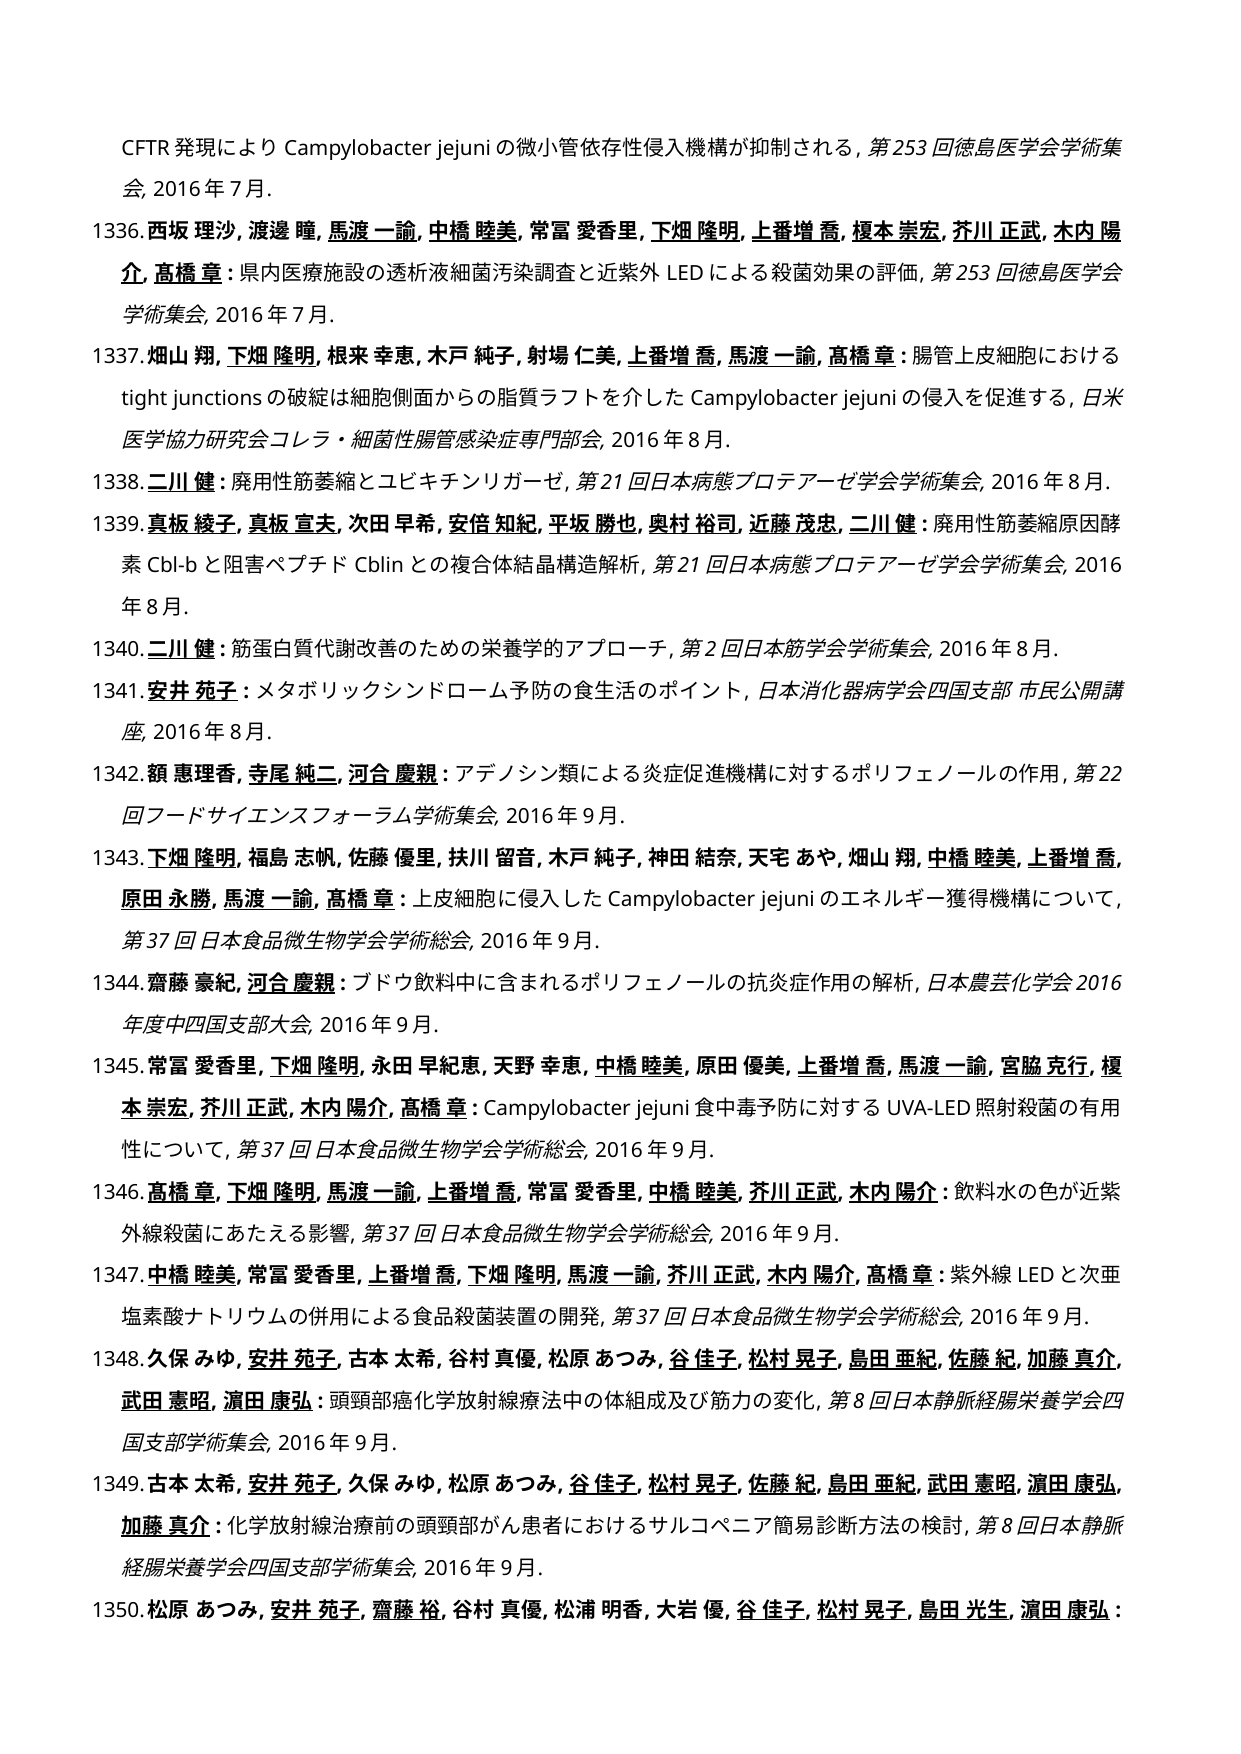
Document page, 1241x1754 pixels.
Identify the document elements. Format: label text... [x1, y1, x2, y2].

list 髙橋 章, 下畑 隆明, 馬渡 一諭, 上番増 喬, 常冨 愛香里, 中橋 睦美, 芥川 正武, 木内 陽介 : 飲料水の色が近紫外線殺菌にあたえる影響, 第37回 日本食品微生物学会学術総会, 2016年9月. [92, 1169, 1122, 1253]
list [92, 125, 1122, 209]
list 二川 健 : 廃用性筋萎縮とユビキチンリガーゼ, 第21回日本病態プロテアーゼ学会学術集会, 2016年8月. [92, 459, 1122, 501]
list 額 惠理香, 寺尾 純二, 河合 慶親 : アデノシン類による炎症促進機構に対するポリフェノールの作用, 第22回フードサイエンスフォーラム学術集会, 2016年9月. [92, 752, 1122, 835]
list 安井 苑子 : メタボリックシンドローム予防の食生活のポイント, 日本消化器病学会四国支部 市民公開講座, 2016年8月. [92, 668, 1122, 752]
list 下畑 隆明, 福島 志帆, 佐藤 優里, 扶川 留音, 木戸 純子, 神田 結奈, 天宅 あや, 畑山 翔, 中橋 睦美, 上番増 喬, 原田 永勝, 馬渡 一諭, 髙橋 章 : 上皮細胞に侵入したCampylobacter jejuniのエネルギー獲得機構について, 第37回 日本食品微生物学会学術総会, 2016年9月. [92, 835, 1122, 961]
list 古本 太希, 安井 苑子, 久保 みゆ, 松原 あつみ, 谷 佳子, 松村 晃子, 佐藤 紀, 島田 亜紀, 武田 憲昭, 濵田 康弘, 加藤 真介 : 化学放射線治療前の頭頸部がん患者におけるサルコペニア簡易診断方法の検討, 第8回日本静脈経腸栄養学会四国支部学術集会, 2016年9月. [92, 1462, 1122, 1587]
list 中橋 睦美, 常冨 愛香里, 上番増 喬, 下畑 隆明, 馬渡 一諭, 芥川 正武, 木内 陽介, 髙橋 章 : 紫外線LEDと次亜塩素酸ナトリウムの併用による食品殺菌装置の開発, 第37回 日本食品微生物学会学術総会, 2016年9月. [92, 1253, 1122, 1336]
list 西坂 理沙, 渡邊 瞳, 馬渡 一諭, 中橋 睦美, 常冨 愛香里, 下畑 隆明, 上番増 喬, 榎本 崇宏, 芥川 正武, 木内 陽介, 髙橋 章 : 県内医療施設の透析液細菌汚染調査と近紫外LEDによる殺菌効果の評価, 第253回徳島医学会学術集会, 2016年7月. [92, 209, 1122, 334]
list 二川 健 : 筋蛋白質代謝改善のための栄養学的アプローチ, 第2回日本筋学会学術集会, 2016年8月. [92, 626, 1122, 668]
list 齋藤 豪紀, 河合 慶親 : ブドウ飲料中に含まれるポリフェノールの抗炎症作用の解析, 日本農芸化学会2016年度中四国支部大会, 2016年9月. [92, 961, 1122, 1044]
list 真板 綾子, 真板 宣夫, 次田 早希, 安倍 知紀, 平坂 勝也, 奥村 裕司, 近藤 茂忠, 二川 健 : 廃用性筋萎縮原因酵素Cbl-bと阻害ペプチドCblinとの複合体結晶構造解析, 第21回日本病態プロテアーゼ学会学術集会, 2016年8月. [92, 501, 1122, 626]
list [92, 1587, 1122, 1629]
list 久保 みゆ, 安井 苑子, 古本 太希, 谷村 真優, 松原 あつみ, 谷 佳子, 松村 晃子, 島田 亜紀, 佐藤 紀, 加藤 真介, 武田 憲昭, 濵田 康弘 : 頭頸部癌化学放射線療法中の体組成及び筋力の変化, 第8回日本静脈経腸栄養学会四国支部学術集会, 2016年9月. [92, 1336, 1122, 1462]
list 常冨 愛香里, 下畑 隆明, 永田 早紀恵, 天野 幸恵, 中橋 睦美, 原田 優美, 上番増 喬, 馬渡 一諭, 宮脇 克行, 榎本 崇宏, 芥川 正武, 木内 陽介, 髙橋 章 : Campylobacter jejuni食中毒予防に対するUVA-LED照射殺菌の有用性について, 第37回 日本食品微生物学会学術総会, 2016年9月. [92, 1044, 1122, 1169]
list 畑山 翔, 下畑 隆明, 根来 幸恵, 木戸 純子, 射場 仁美, 上番増 喬, 馬渡 一諭, 髙橋 章 : 腸管上皮細胞におけるtight junctionsの破綻は細胞側面からの脂質ラフトを介したCampylobacter jejuniの侵入を促進する, 日米医学協力研究会コレラ・細菌性腸管感染症専門部会, 2016年8月. [92, 334, 1122, 459]
